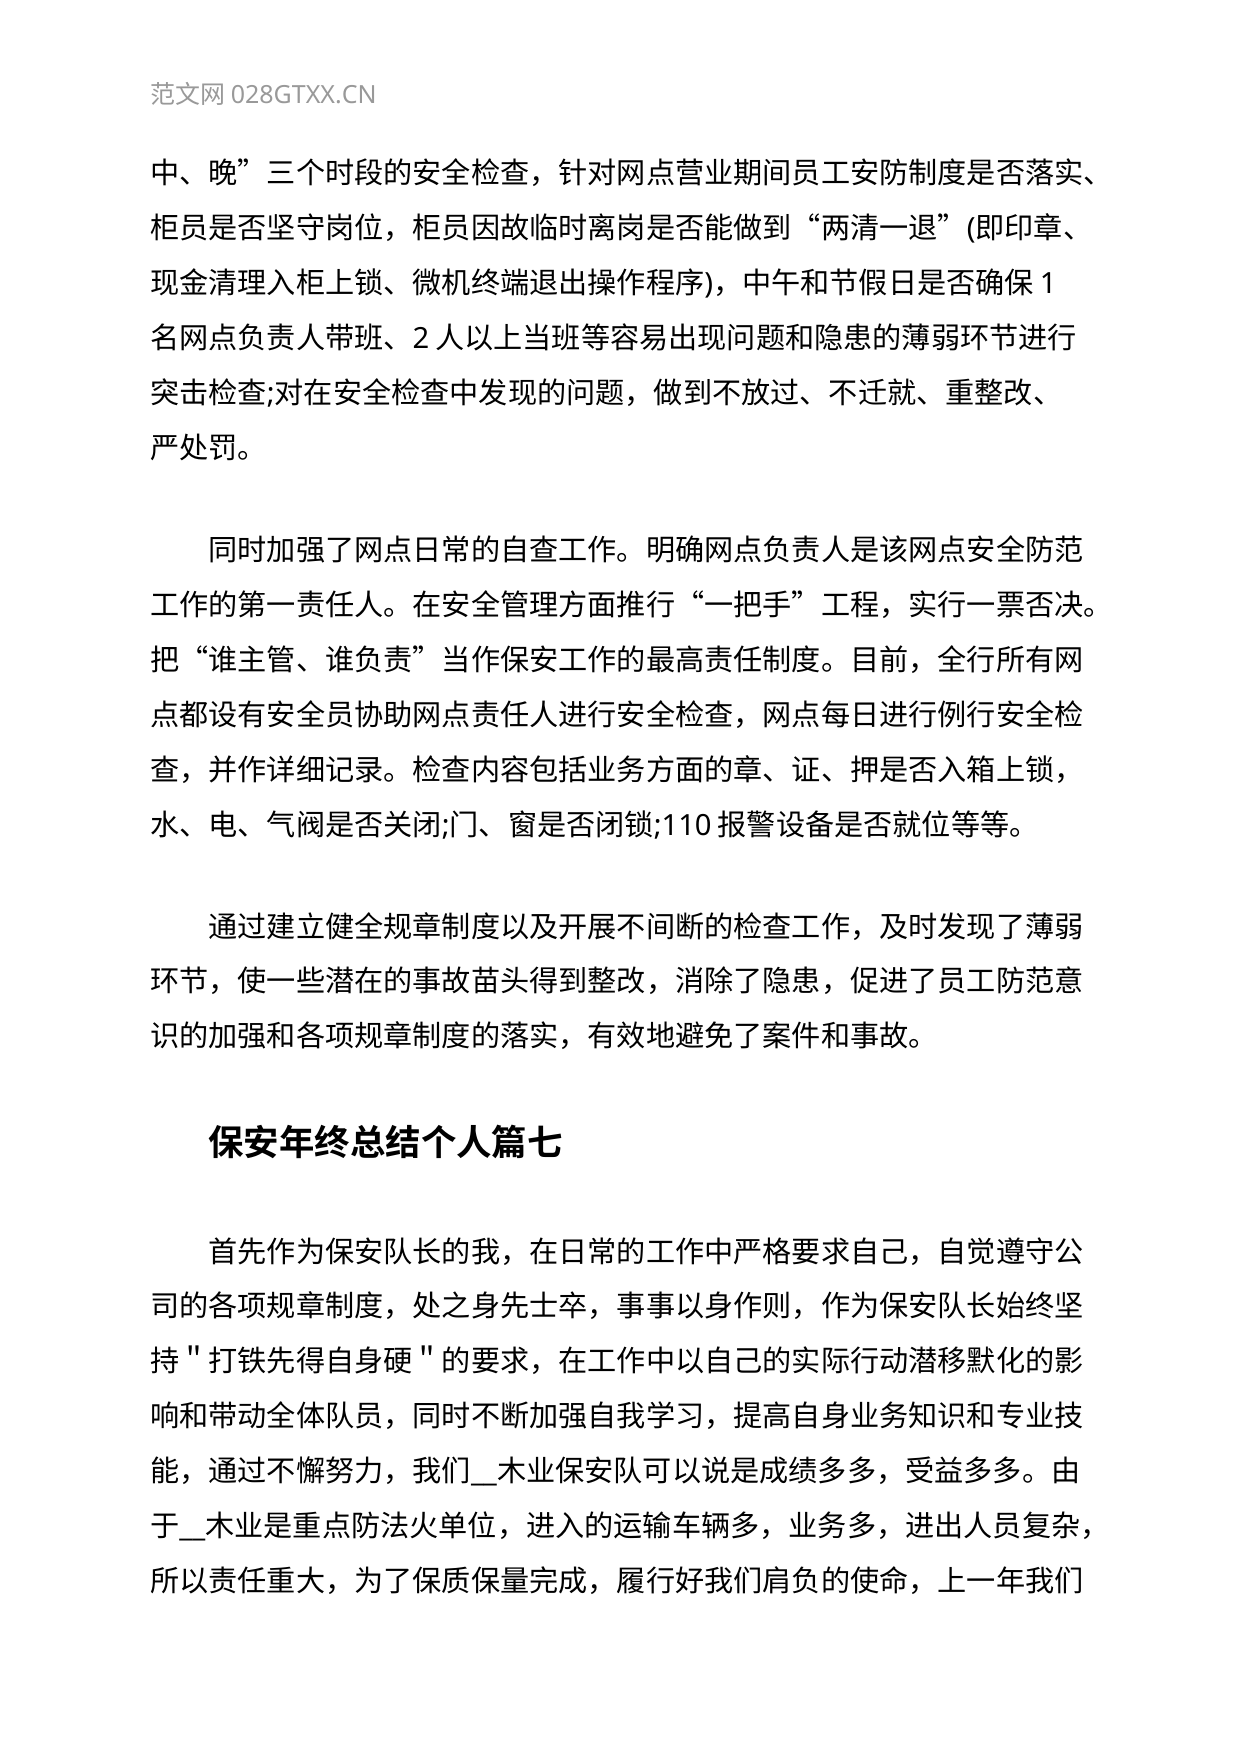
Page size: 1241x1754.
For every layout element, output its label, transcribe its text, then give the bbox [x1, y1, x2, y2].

text 通过建立健全规章制度以及开展不间断的检查工作，及时发现了薄弱环节，使一些潜在的事故苗头得到整改，消除了隐患，促进了员工防范意识的加强和各项规章制度的落实，有效地避免了案件和事故。 [150, 903, 1090, 1055]
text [150, 150, 1090, 467]
text 同时加强了网点日常的自查工作。明确网点负责人是该网点安全防范工作的第一责任人。在安全管理方面推行“一把手”工程，实行一票否决。把“谁主管、谁负责”当作保安工作的最高责任制度。目前，全行所有网点都设有安全员协助网点责任人进行安全检查，网点每日进行例行安全检查，并作详细记录。检查内容包括业务方面的章、证、押是否入箱上锁，水、电、气阀是否关闭;门、窗是否闭锁;110报警设备是否就位等等。 [150, 527, 1090, 843]
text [150, 1228, 1090, 1600]
text 保安年终总结个人篇七 [150, 1115, 1090, 1166]
